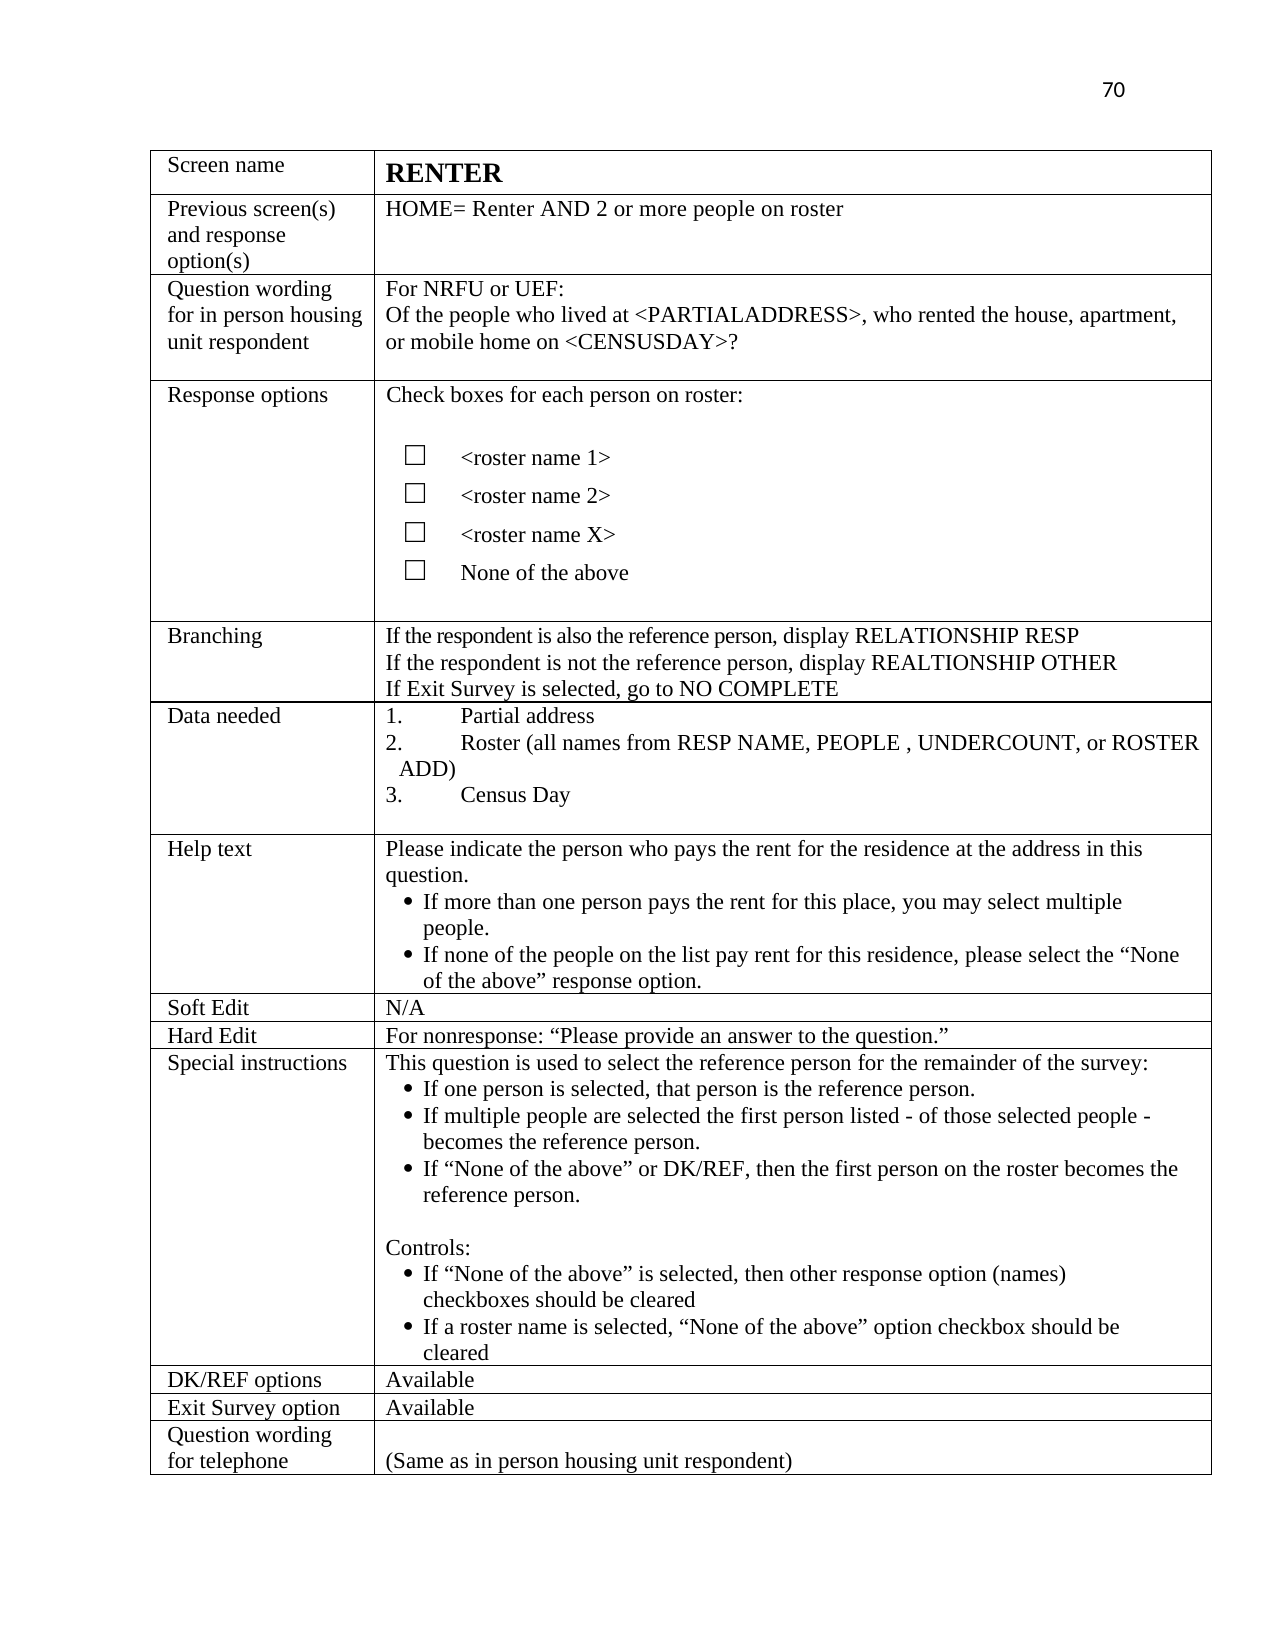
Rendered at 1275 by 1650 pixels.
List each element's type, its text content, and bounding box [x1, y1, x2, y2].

table_cell If the respondent is also the reference person, display RELATIONSHIP RESP If the respondent is not the reference person, display REALTIONSHIP OTHER If Exit Survey is selected, go to NO COMPLETE [375, 622, 1211, 701]
table_cell Exit Survey option [151, 1394, 374, 1420]
table_header Screen name [151, 151, 374, 194]
table_cell For NRFU or UEF: Of the people who lived at <PARTIALADDRESS>, who rented the house, apartment, or mobile home on <CENSUSDAY>? [375, 275, 1211, 380]
table_cell For nonresponse: “Please provide an answer to the question.” [375, 1022, 1211, 1048]
table_header RENTER [375, 151, 1211, 194]
table_cell Hard Edit [151, 1022, 374, 1048]
table_cell Check boxes for each person on roster: <roster name 1> <roster name 2> <roster name X> None of the above [375, 381, 1211, 621]
table_cell Previous screen(s) and response option(s) [151, 195, 374, 274]
table_cell This question is used to select the reference person for the remainder of the survey: If one person is selected, that person is the reference person. If multiple people are selected the first person listed - of those selected people - becomes the reference person. If “None of the above” or DK/REF, then the first person on the roster becomes the reference person. Controls: If “None of the above” is selected, then other response option (names) checkboxes should be cleared If a roster name is selected, “None of the above” option checkbox should be cleared [375, 1049, 1211, 1365]
table_cell Available [375, 1394, 1211, 1420]
table_cell DK/REF options [151, 1366, 374, 1393]
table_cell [375, 1421, 1211, 1474]
table_cell Data needed [151, 703, 374, 834]
table_cell Response options [151, 381, 374, 621]
table_cell Branching [151, 622, 374, 701]
table_cell Partial address Roster (all names from RESP NAME, PEOPLE , UNDERCOUNT, or ROSTER ADD) Census Day [375, 703, 1211, 834]
table_cell Available [375, 1366, 1211, 1393]
table_cell Please indicate the person who pays the rent for the residence at the address in this question. If more than one person pays the rent for this place, you may select multiple people. If none of the people on the list pay rent for this residence, please select the “None of the above” response option. [375, 835, 1211, 993]
table_cell HOME= Renter AND 2 or more people on roster [375, 195, 1211, 274]
table_cell Special instructions [151, 1049, 374, 1365]
table_cell Soft Edit [151, 994, 374, 1021]
table_cell Help text [151, 835, 374, 993]
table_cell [151, 1421, 374, 1474]
table_cell N/A [375, 994, 1211, 1021]
table_cell Question wording for in person housing unit respondent [151, 275, 374, 380]
